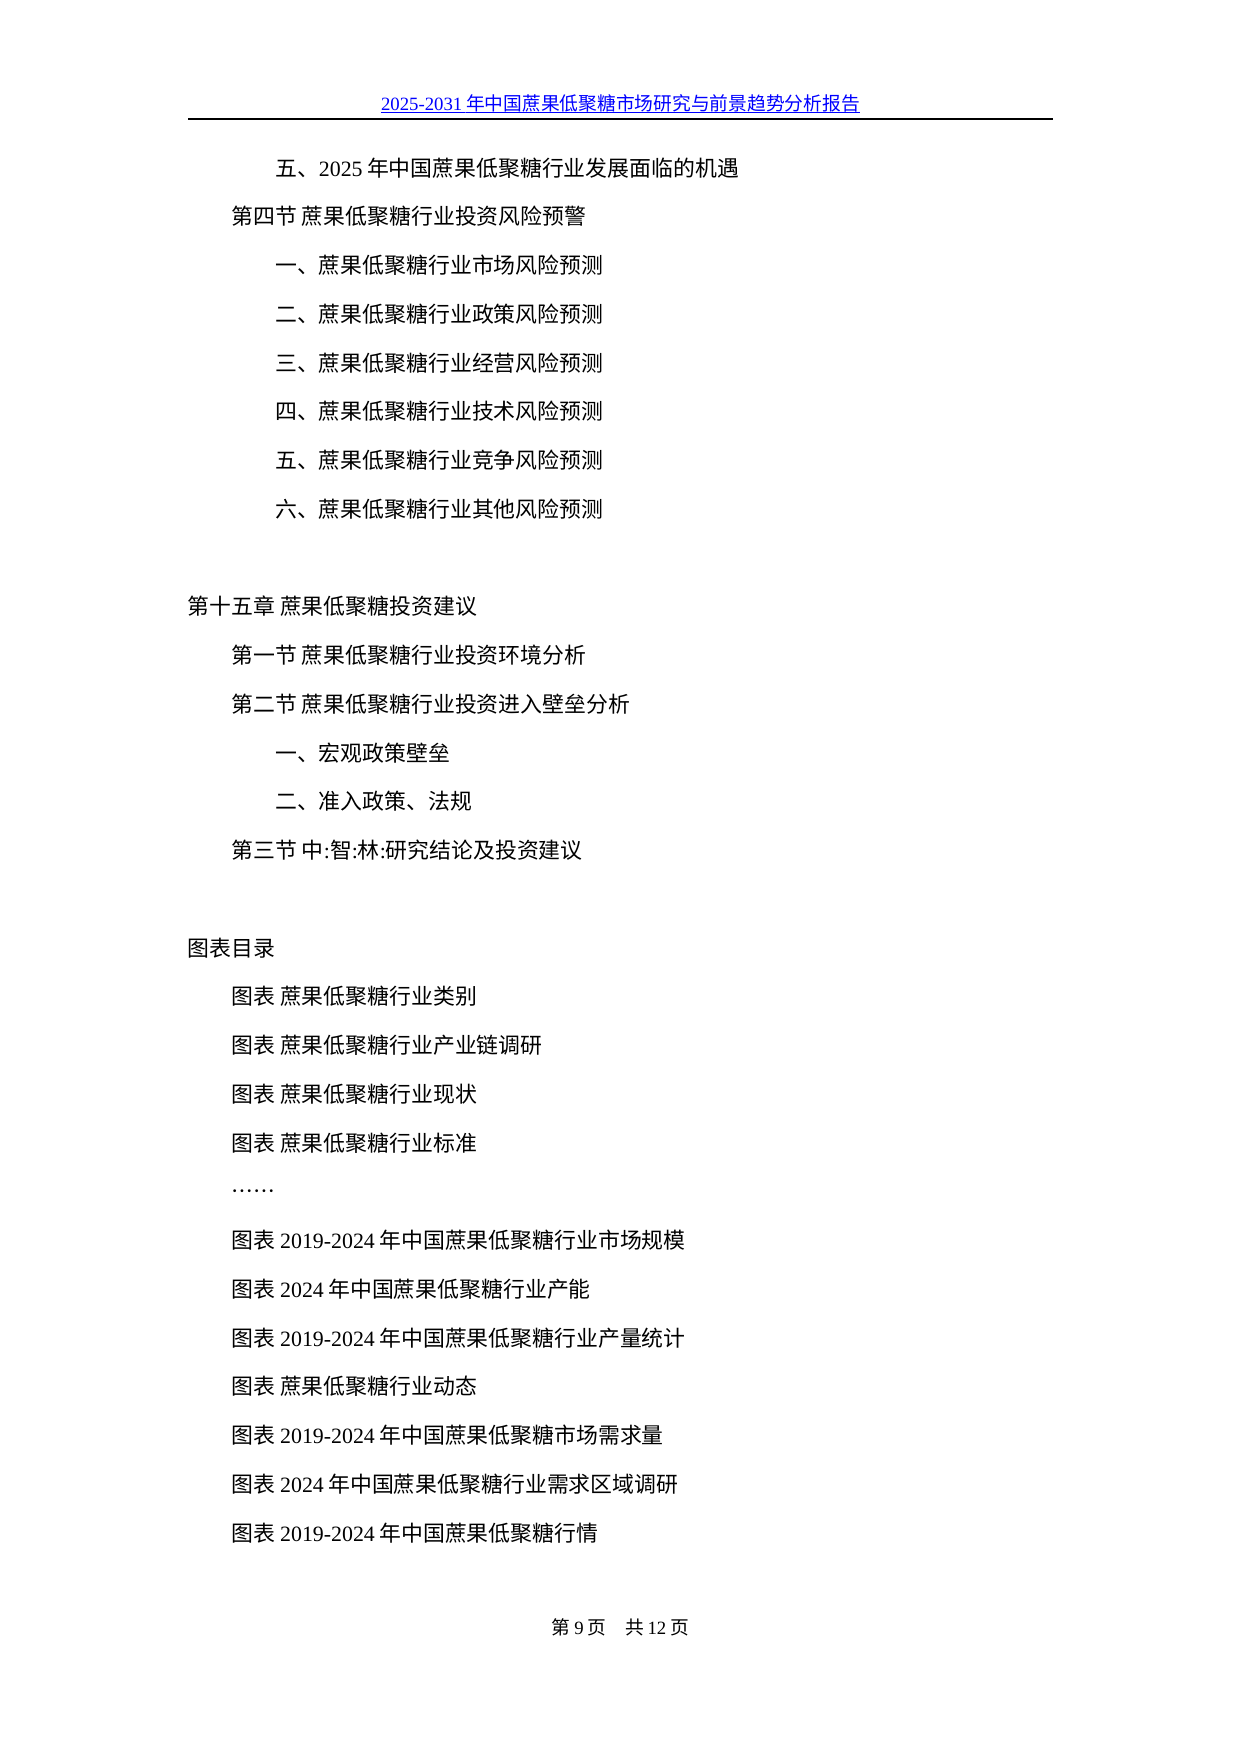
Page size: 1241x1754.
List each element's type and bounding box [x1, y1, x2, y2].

text [187, 150, 1053, 1548]
